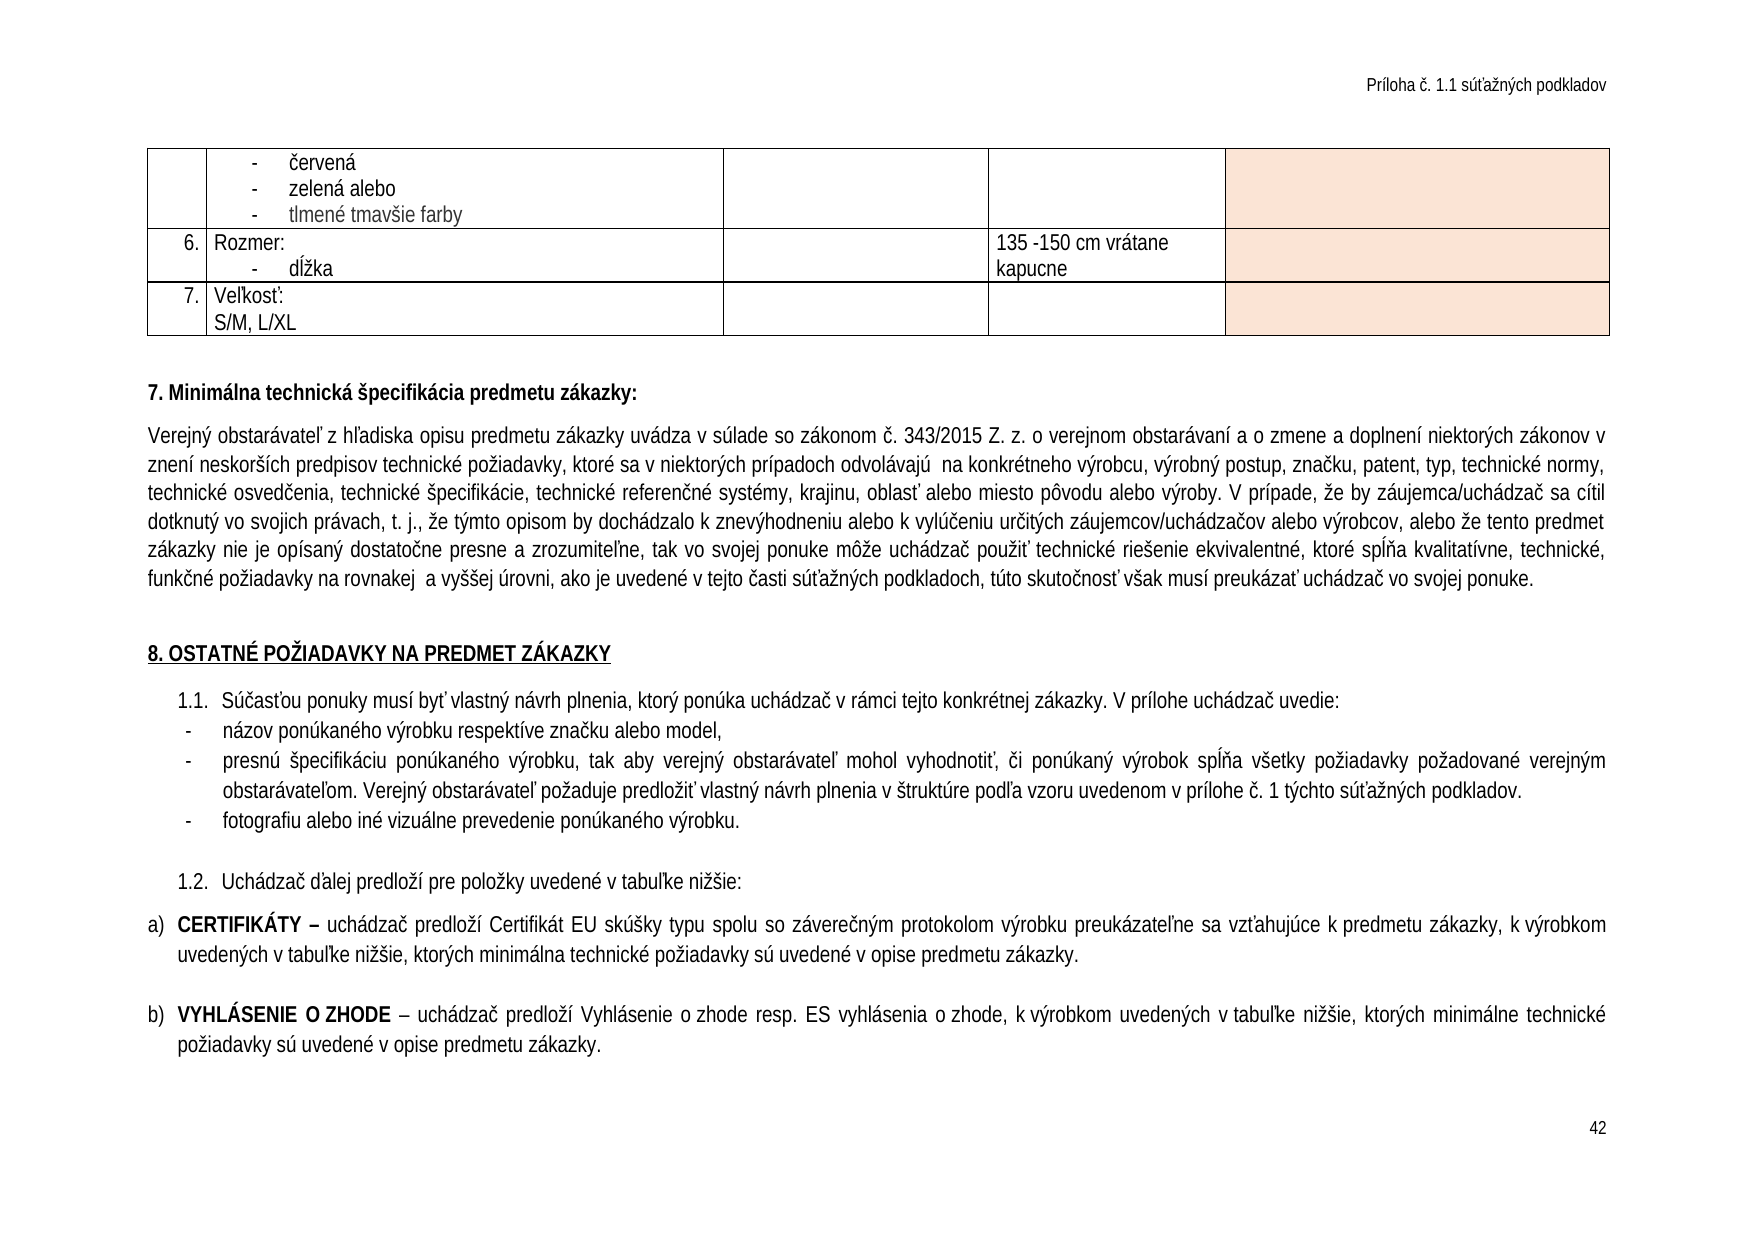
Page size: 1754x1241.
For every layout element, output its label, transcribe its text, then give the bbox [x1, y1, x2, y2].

list CERTIFIKÁTY – uchádzač predloží Certifikát EU skúšky typu spolu so záverečným protokolom výrobku preukázateľne sa vzťahujúce k predmetu zákazky, k výrobkom uvedených v tabuľke nižšie, ktorých minimálna technické požiadavky sú uvedené v opise predmetu zákazky. [148, 911, 1606, 967]
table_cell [207, 149, 723, 228]
list názov ponúkaného výrobku respektíve značku alebo model, [185, 717, 1606, 743]
table_cell [989, 149, 1225, 228]
table_cell [724, 149, 988, 228]
table_cell [1226, 229, 1609, 281]
table_cell 7. [148, 283, 206, 335]
text 8. OSTATNÉ POŽIADAVKY NA PREDMET ZÁKAZKY [148, 640, 1606, 666]
table_cell Rozmer: dĺžka [207, 229, 723, 281]
table_cell [989, 283, 1225, 335]
text 7. Minimálna technická špecifikácia predmetu zákazky: [148, 379, 1606, 406]
list Súčasťou ponuky musí byť vlastný návrh plnenia, ktorý ponúka uchádzač v rámci tejto konkrétnej zákazky. V prílohe uchádzač uvedie: [177, 687, 1606, 713]
table_cell [1226, 283, 1609, 335]
table_cell [1226, 149, 1609, 228]
table_cell [724, 229, 988, 281]
list presnú špecifikáciu ponúkaného výrobku, tak aby verejný obstarávateľ mohol vyhodnotiť, či ponúkaný výrobok spĺňa všetky požiadavky požadované verejným obstarávateľom. Verejný obstarávateľ požaduje predložiť vlastný návrh plnenia v štruktúre podľa vzoru uvedenom v prílohe č. 1 týchto súťažných podkladov. [185, 747, 1606, 804]
table_cell 5. [148, 149, 206, 228]
list fotografiu alebo iné vizuálne prevedenie ponúkaného výrobku. [185, 807, 1606, 834]
text Verejný obstarávateľ z hľadiska opisu predmetu zákazky uvádza v súlade so zákonom č. 343/2015 Z. z. o verejnom obstarávaní a o zmene a doplnení niektorých zákonov v znení neskorších predpisov technické požiadavky, ktoré sa v niektorých prípadoch odvolávajú na konkrétneho výrobcu, výrobný postup, značku, patent, typ, technické normy, technické osvedčenia, technické špecifikácie, technické referenčné systémy, krajinu, oblasť alebo miesto pôvodu alebo výroby. V prípade, že by záujemca/uchádzač sa cítil dotknutý vo svojich právach, t. j., že týmto opisom by dochádzalo k znevýhodneniu alebo k vylúčeniu určitých záujemcov/uchádzačov alebo výrobcov, alebo že tento predmet zákazky nie je opísaný dostatočne presne a zrozumiteľne, tak vo svojej ponuke môže uchádzač použiť technické riešenie ekvivalentné, ktoré spĺňa kvalitatívne, technické, funkčné požiadavky na rovnakej a vyššej úrovni, ako je uvedené v tejto časti súťažných podkladoch, túto skutočnosť však musí preukázať uchádzač vo svojej ponuke. [148, 422, 1606, 591]
table_cell 135 -150 cm vrátane kapucne [989, 229, 1225, 281]
list VYHLÁSENIE O ZHODE – uchádzač predloží Vyhlásenie o zhode resp. ES vyhlásenia o zhode, k výrobkom uvedených v tabuľke nižšie, ktorých minimálne technické požiadavky sú uvedené v opise predmetu zákazky. [148, 1001, 1606, 1058]
table_cell 6. [148, 229, 206, 281]
table_cell [724, 283, 988, 335]
list Uchádzač ďalej predloží pre položky uvedené v tabuľke nižšie: [177, 868, 1606, 894]
table_cell Veľkosť: S/M, L/XL [207, 283, 723, 335]
